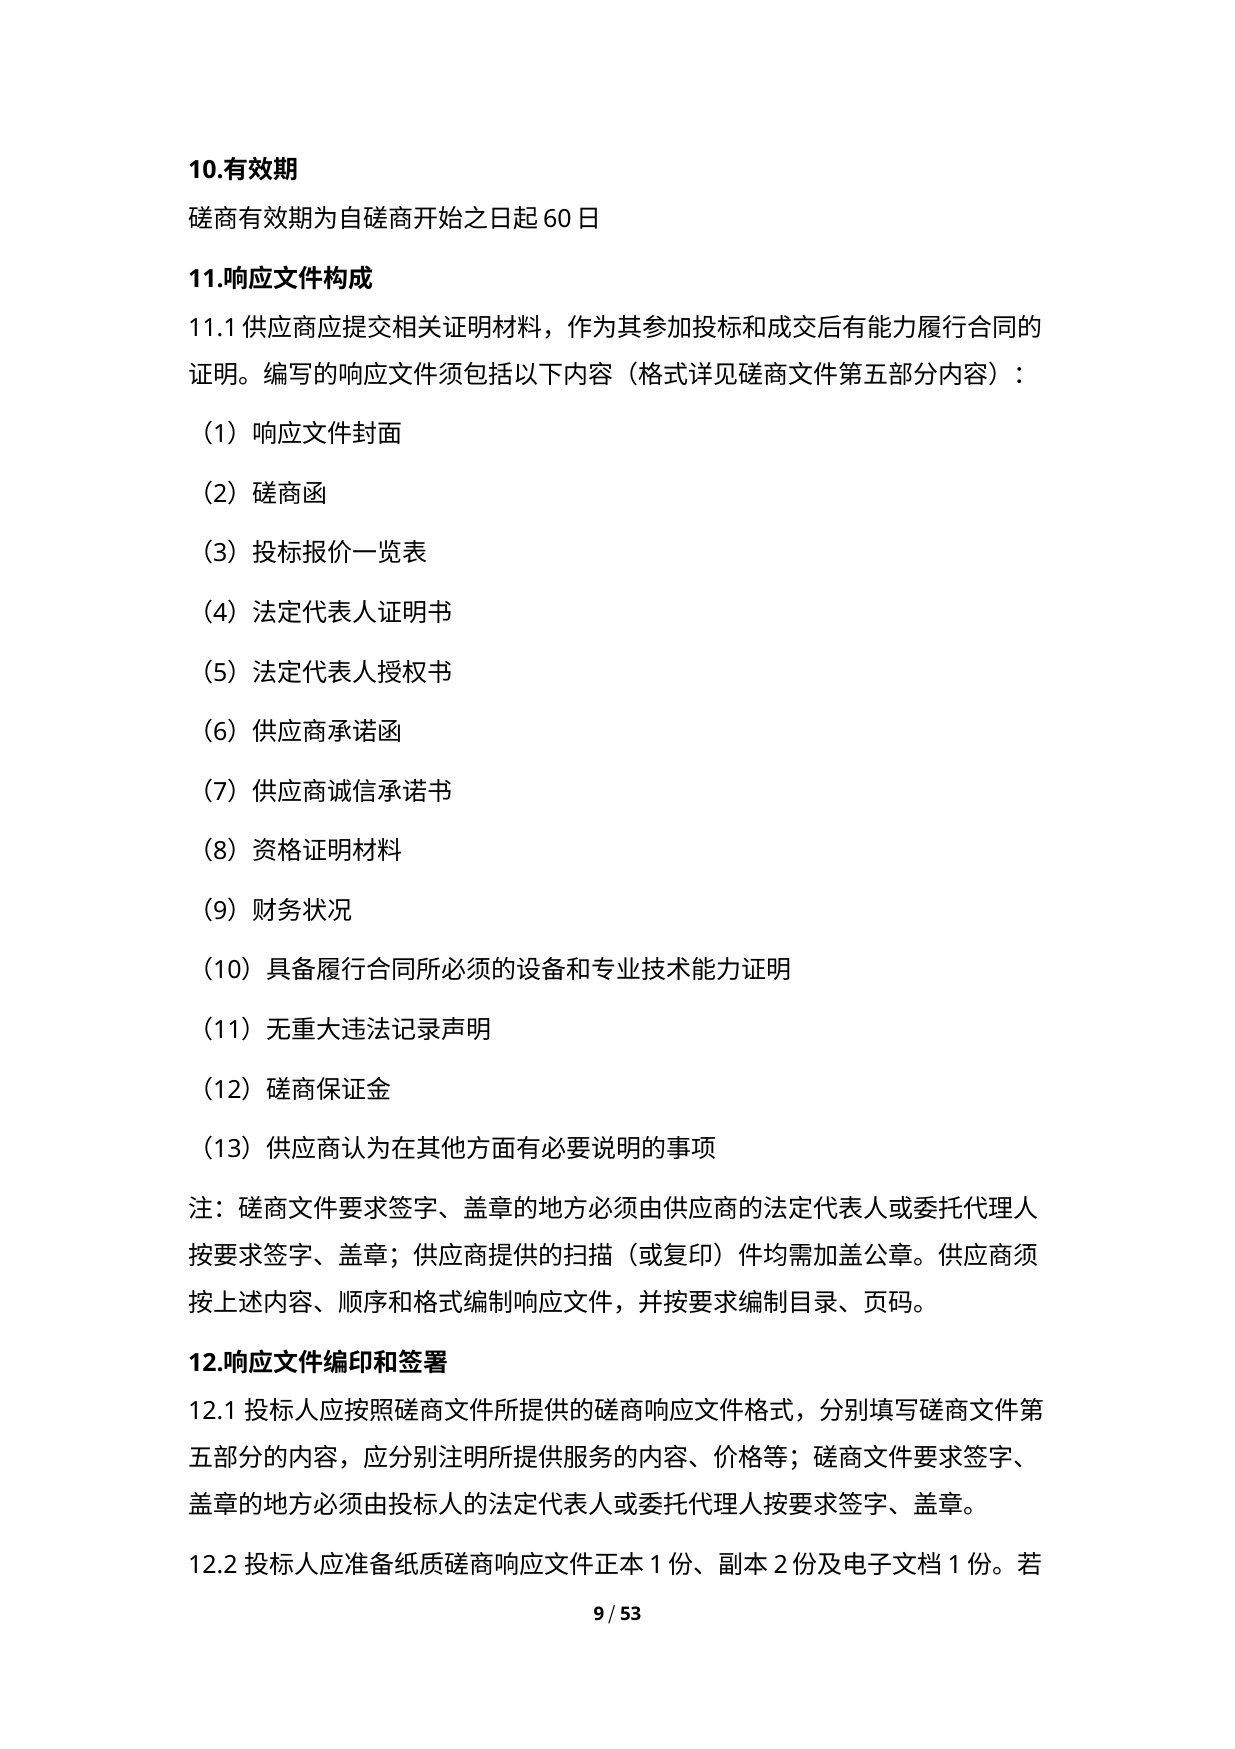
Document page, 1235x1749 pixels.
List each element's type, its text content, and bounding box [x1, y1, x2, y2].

subtitle 12.响应文件编印和签署 [188, 1342, 1046, 1378]
text （8）资格证明材料 [188, 831, 1046, 867]
subtitle 11.响应文件构成 [188, 258, 1046, 294]
text （2）磋商函 [188, 473, 1046, 509]
text （5）法定代表人授权书 [188, 652, 1046, 688]
text （3）投标报价一览表 [188, 533, 1046, 569]
text 11.1供应商应提交相关证明材料，作为其参加投标和成交后有能力履行合同的证明。编写的响应文件须包括以下内容（格式详见磋商文件第五部分内容）： [188, 307, 1046, 390]
text （10）具备履行合同所必须的设备和专业技术能力证明 [188, 950, 1046, 986]
text （4）法定代表人证明书 [188, 592, 1046, 629]
subtitle 10.有效期 [188, 150, 1046, 186]
text （6）供应商承诺函 [188, 712, 1046, 748]
text （7）供应商诚信承诺书 [188, 771, 1046, 807]
text （13）供应商认为在其他方面有必要说明的事项 [188, 1129, 1046, 1165]
text （11）无重大违法记录声明 [188, 1009, 1046, 1046]
text （12）磋商保证金 [188, 1069, 1046, 1105]
text 12.1 投标人应按照磋商文件所提供的磋商响应文件格式，分别填写磋商文件第五部分的内容，应分别注明所提供服务的内容、价格等；磋商文件要求签字、盖章的地方必须由投标人的法定代表人或委托代理人按要求签字、盖章。 [188, 1391, 1046, 1521]
text 注：磋商文件要求签字、盖章的地方必须由供应商的法定代表人或委托代理人按要求签字、盖章；供应商提供的扫描（或复印）件均需加盖公章。供应商须按上述内容、顺序和格式编制响应文件，并按要求编制目录、页码。 [188, 1188, 1046, 1319]
text （1）响应文件封面 [188, 414, 1046, 450]
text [188, 1544, 1046, 1581]
text （9）财务状况 [188, 890, 1046, 927]
text 磋商有效期为自磋商开始之日起60日 [188, 199, 1046, 235]
